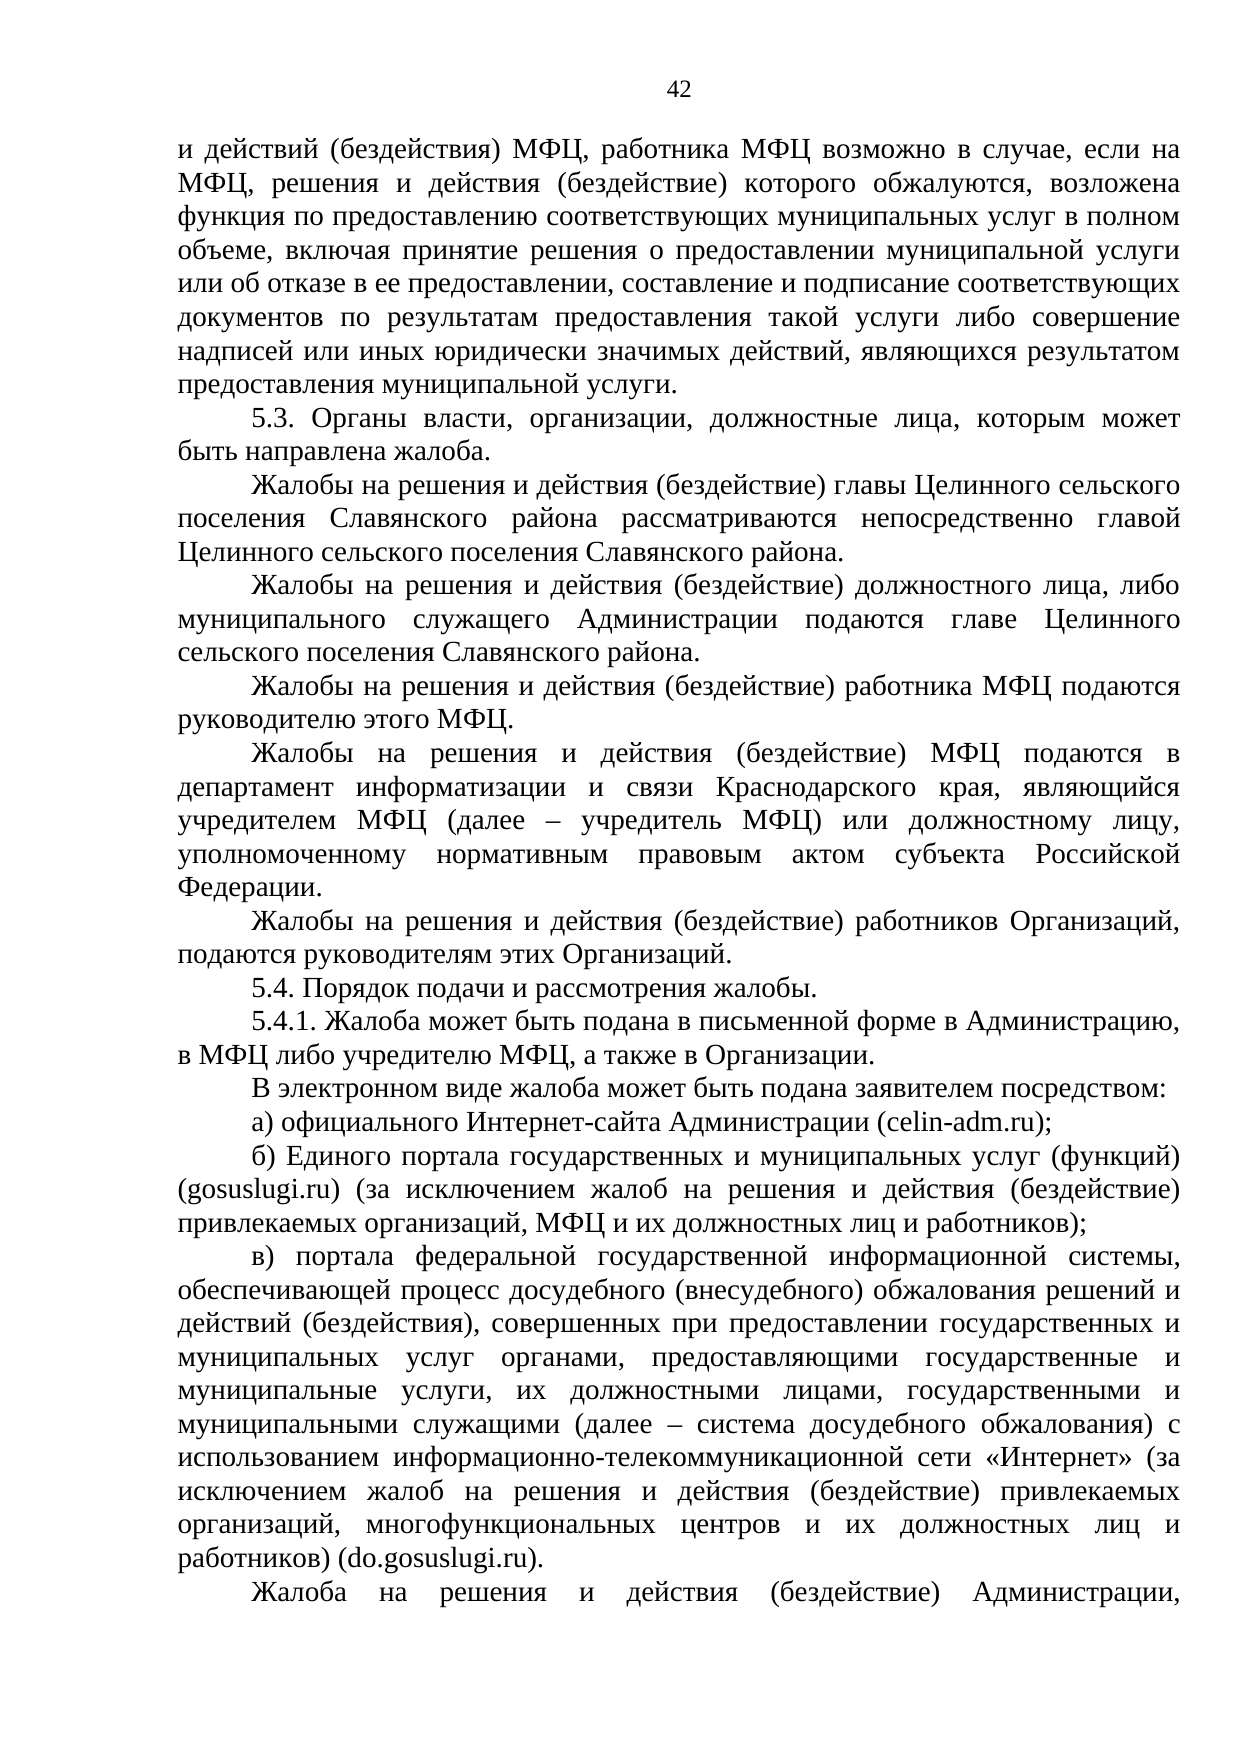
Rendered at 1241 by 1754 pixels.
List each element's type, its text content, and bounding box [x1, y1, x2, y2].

text в) портала федеральной государственной информационной системы, обеспечивающей процесс досудебного (внесудебного) обжалования решений и действий (бездействия), совершенных при предоставлении государственных и муниципальных услуг органами, предоставляющими государственные и муниципальные услуги, их должностными лицами, государственными и муниципальными служащими (далее – система досудебного обжалования) с использованием информационно-телекоммуникационной сети «Интернет» (за исключением жалоб на решения и действия (бездействие) привлекаемых организаций, многофункциональных центров и их должностных лиц и работников) (do.gosuslugi.ru). [177, 1238, 1181, 1574]
text Жалобы на решения и действия (бездействие) работника МФЦ подаются руководителю этого МФЦ. [177, 668, 1181, 735]
text 5.4.1. Жалоба может быть подана в письменной форме в Администрацию, в МФЦ либо учредителю МФЦ, а также в Организации. [177, 1003, 1181, 1071]
text Жалобы на решения и действия (бездействие) МФЦ подаются в департамент информатизации и связи Краснодарского края, являющийся учредителем МФЦ (далее – учредитель МФЦ) или должностному лицу, уполномоченному нормативным правовым актом субъекта Российской Федерации. [177, 735, 1181, 903]
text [177, 131, 1181, 400]
text 5.3. Органы власти, организации, должностные лица, которым может быть направлена жалоба. [177, 400, 1181, 467]
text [177, 1574, 1181, 1607]
text а) официального Интернет-сайта Администрации (celin-adm.ru); [177, 1104, 1181, 1138]
text Жалобы на решения и действия (бездействие) главы Целинного сельского поселения Славянского района рассматриваются непосредственно главой Целинного сельского поселения Славянского района. [177, 467, 1181, 567]
text Жалобы на решения и действия (бездействие) работников Организаций, подаются руководителям этих Организаций. [177, 903, 1181, 970]
text В электронном виде жалоба может быть подана заявителем посредством: [177, 1071, 1181, 1104]
text б) Единого портала государственных и муниципальных услуг (функций) (gosuslugi.ru) (за исключением жалоб на решения и действия (бездействие) привлекаемых организаций, МФЦ и их должностных лиц и работников); [177, 1138, 1181, 1238]
text Жалобы на решения и действия (бездействие) должностного лица, либо муниципального служащего Администрации подаются главе Целинного сельского поселения Славянского района. [177, 567, 1181, 668]
text 5.4. Порядок подачи и рассмотрения жалобы. [177, 970, 1181, 1003]
